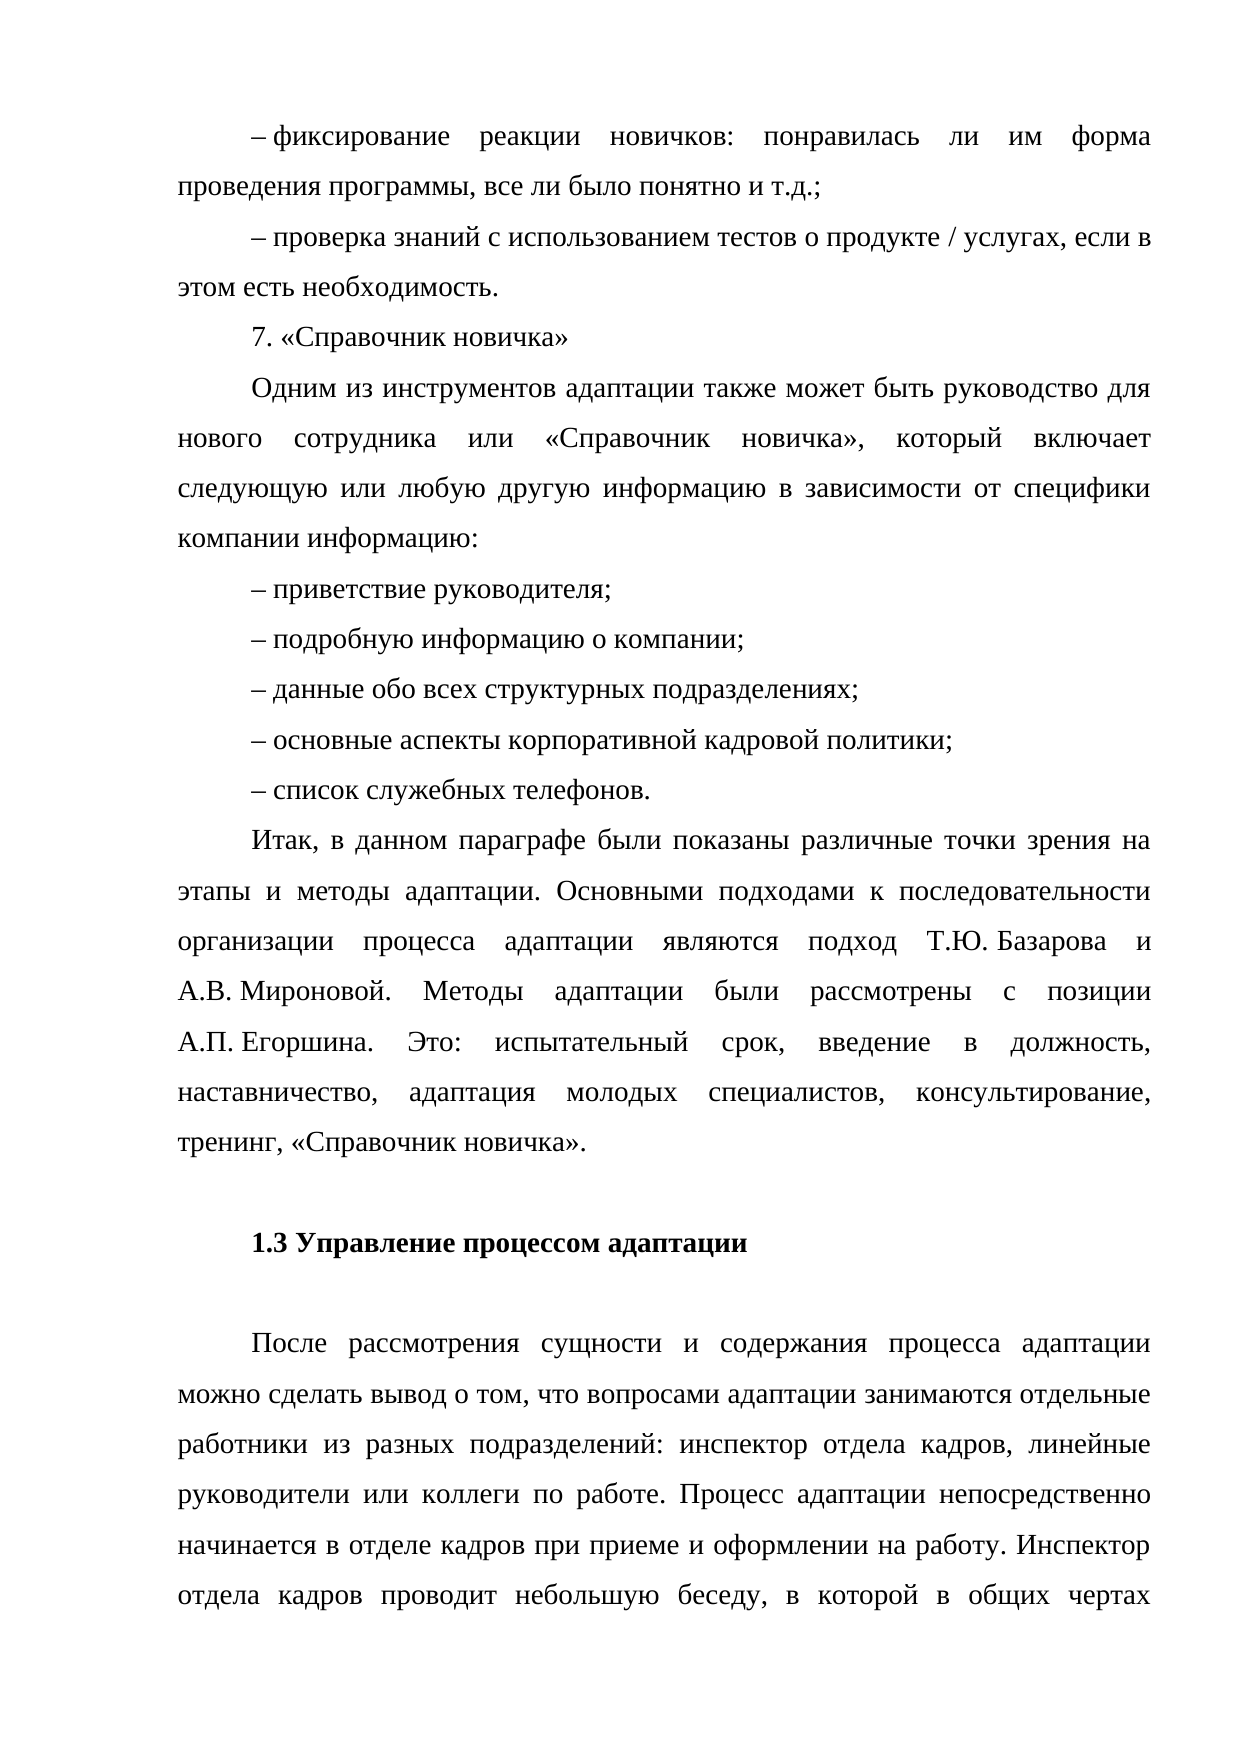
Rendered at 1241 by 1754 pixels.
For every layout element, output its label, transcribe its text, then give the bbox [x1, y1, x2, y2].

text – проверка знаний с использованием тестов о продукте / услугах, если в этом есть необходимость. [177, 219, 1152, 303]
subtitle 1.3 Управление процессом адаптации [177, 1225, 1152, 1258]
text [177, 1326, 1152, 1611]
text – фиксирование реакции новичков: понравилась ли им форма проведения программы, все ли было понятно и т.д.; [177, 118, 1152, 202]
text – данные обо всех структурных подразделениях; [177, 672, 1152, 705]
text – основные аспекты корпоративной кадровой политики; [177, 722, 1152, 755]
text – приветствие руководителя; [177, 571, 1152, 604]
text – список служебных телефонов. [177, 772, 1152, 806]
text Итак, в данном параграфе были показаны различные точки зрения на этапы и методы адаптации. Основными подходами к последовательности организации процесса адаптации являются подход Т.Ю. Базарова и А.В. Мироновой. Методы адаптации были рассмотрены с позиции А.П. Егоршина. Это: испытательный срок, введение в должность, наставничество, адаптация молодых специалистов, консультирование, тренинг, «Справочник новичка». [177, 822, 1152, 1158]
text Одним из инструментов адаптации также может быть руководство для нового сотрудника или «Справочник новичка», который включает следующую или любую другую информацию в зависимости от специфики компании информацию: [177, 370, 1152, 554]
text 7. «Справочник новичка» [177, 319, 1152, 353]
text – подробную информацию о компании; [177, 621, 1152, 655]
